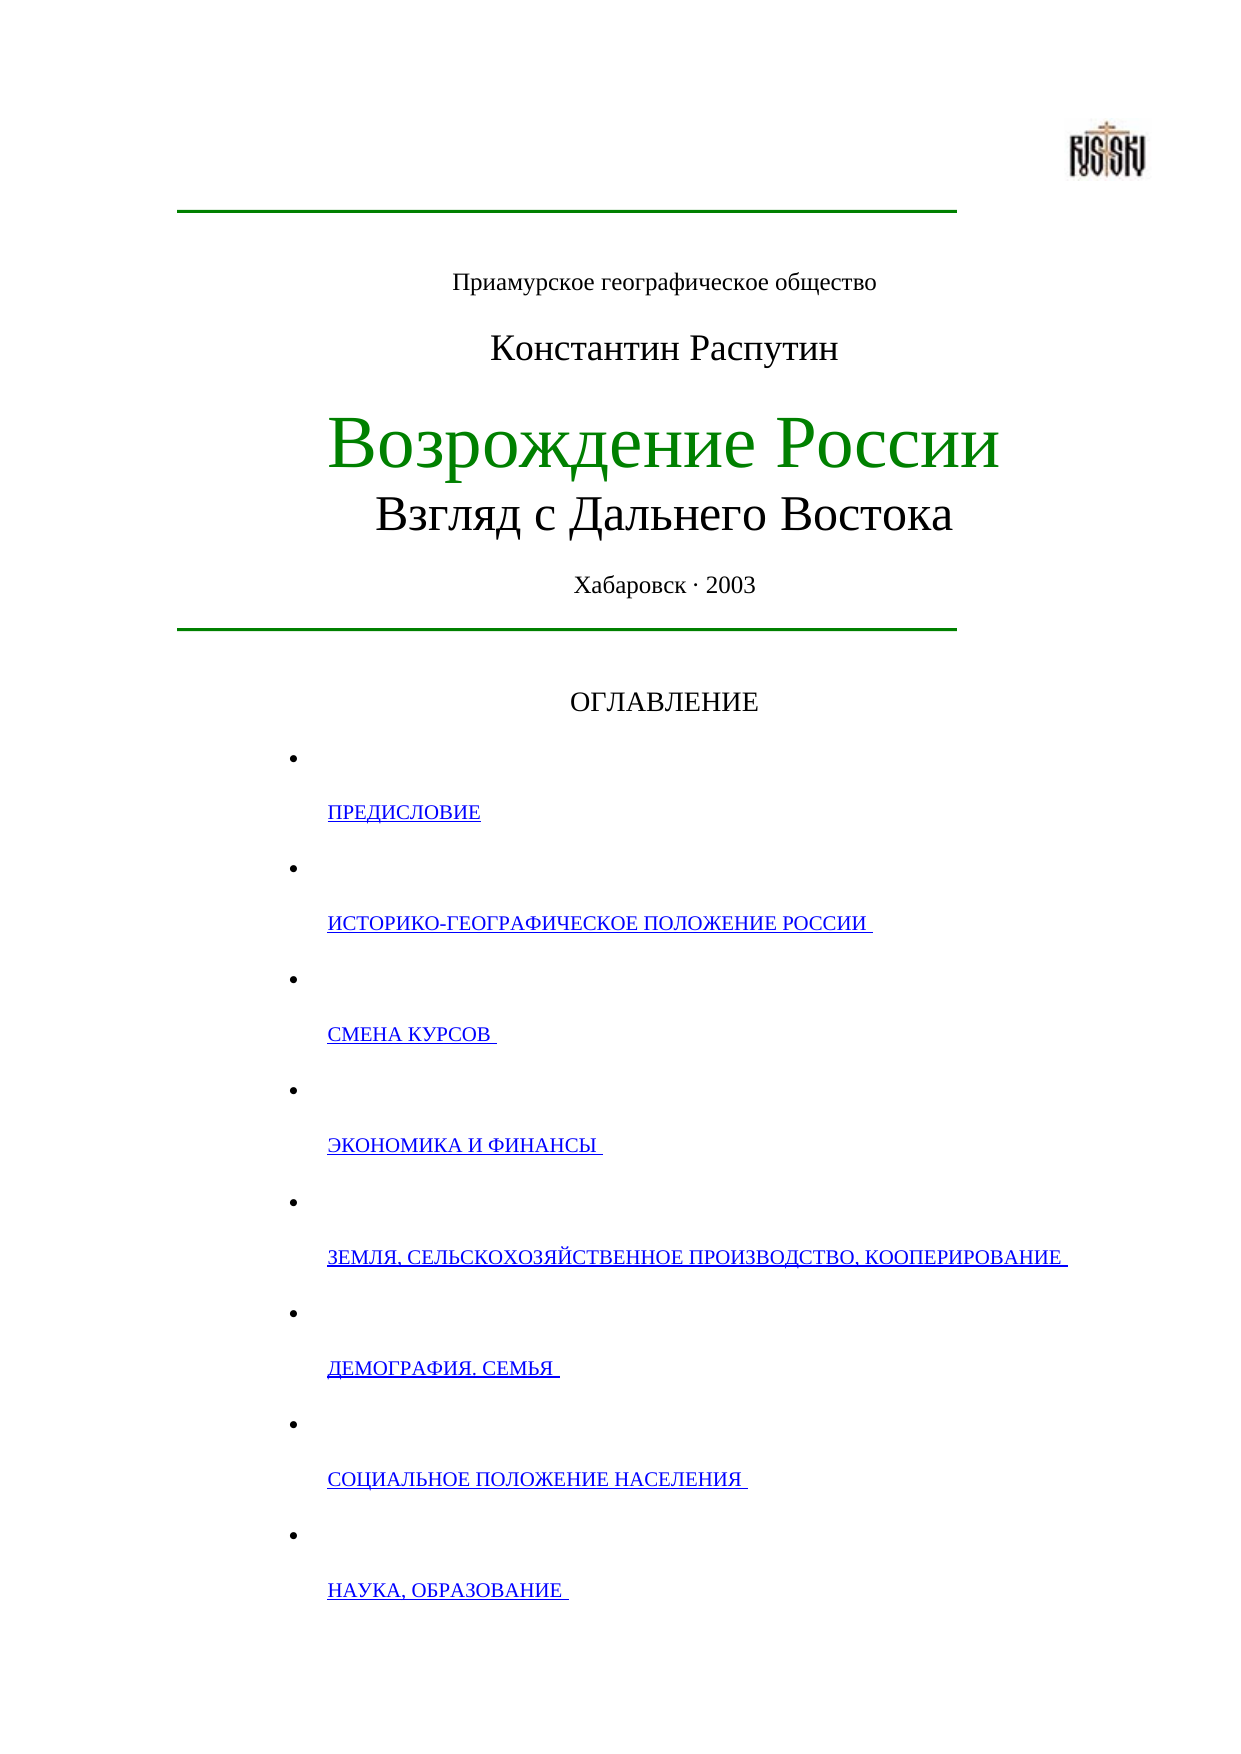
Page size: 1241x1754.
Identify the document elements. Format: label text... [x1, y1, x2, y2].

text ИСТОРИКО-ГЕОГРАФИЧЕСКОЕ ПОЛОЖЕНИЕ РОССИИ [327, 911, 1152, 935]
text ПРЕДИСЛОВИЕ [327, 800, 1152, 824]
text Возрождение России Взгляд с Дальнего Востока [177, 397, 1152, 541]
text ДЕМОГРАФИЯ. СЕМЬЯ [327, 1356, 1152, 1380]
text СОЦИАЛЬНОЕ ПОЛОЖЕНИЕ НАСЕЛЕНИЯ [327, 1467, 1152, 1491]
text Константин Распутин [177, 325, 1152, 368]
text ЗЕМЛЯ, СЕЛЬСКОХОЗЯЙСТВЕННОЕ ПРОИЗВОДСТВО, КООПЕРИРОВАНИЕ [327, 1244, 1152, 1269]
picture [1064, 118, 1152, 181]
text ОГЛАВЛЕНИЕ [177, 685, 1152, 718]
text ЭКОНОМИКА И ФИНАНСЫ [327, 1133, 1152, 1157]
text НАУКА, ОБРАЗОВАНИЕ [327, 1578, 1152, 1602]
text Приамурское географическое общество [177, 267, 1152, 296]
text СМЕНА КУРСОВ [327, 1022, 1152, 1046]
text Хабаровск · 2003 [177, 570, 1152, 599]
